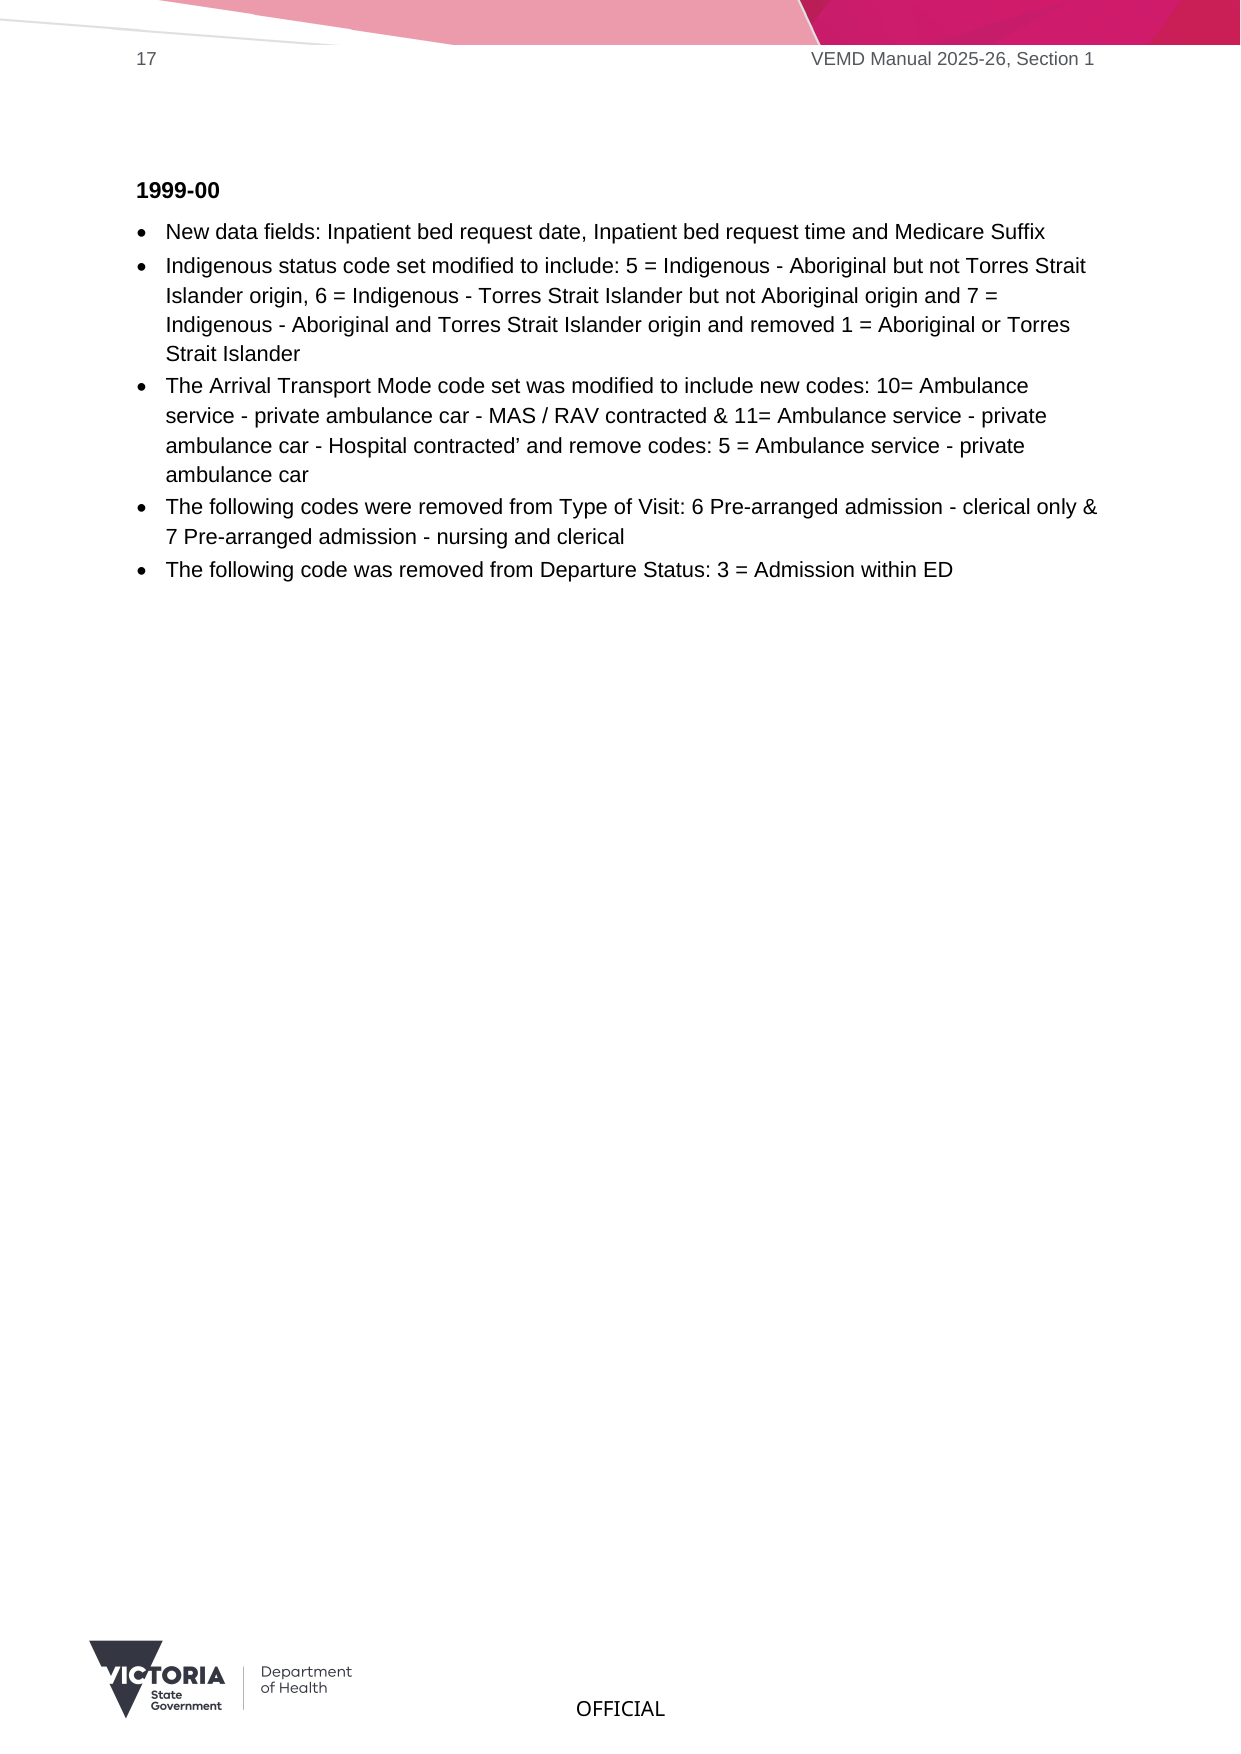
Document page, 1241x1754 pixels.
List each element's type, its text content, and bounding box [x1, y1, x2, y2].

subtitle 1999-00 [136, 177, 1104, 203]
picture [0, 0, 1241, 45]
text The following codes were removed from Type of Visit: 6 Pre-arranged admission - clerical only & 7 Pre-arranged admission - nursing and clerical [136, 491, 1104, 549]
picture [0, 1595, 1241, 1754]
text New data fields: Inpatient bed request date, Inpatient bed request time and Medicare Suffix [136, 216, 1104, 245]
text Indigenous status code set modified to include: 5 = Indigenous - Aboriginal but not Torres Strait Islander origin, 6 = Indigenous - Torres Strait Islander but not Aboriginal origin and 7 = Indigenous - Aboriginal and Torres Strait Islander origin and removed 1 = Aboriginal or Torres Strait Islander [136, 249, 1104, 366]
text The following code was removed from Departure Status: 3 = Admission within ED [136, 553, 1104, 583]
text The Arrival Transport Mode code set was modified to include new codes: 10= Ambulance service - private ambulance car - MAS / RAV contracted & 11= Ambulance service - private ambulance car - Hospital contracted’ and remove codes: 5 = Ambulance service - private ambulance car [136, 370, 1104, 487]
